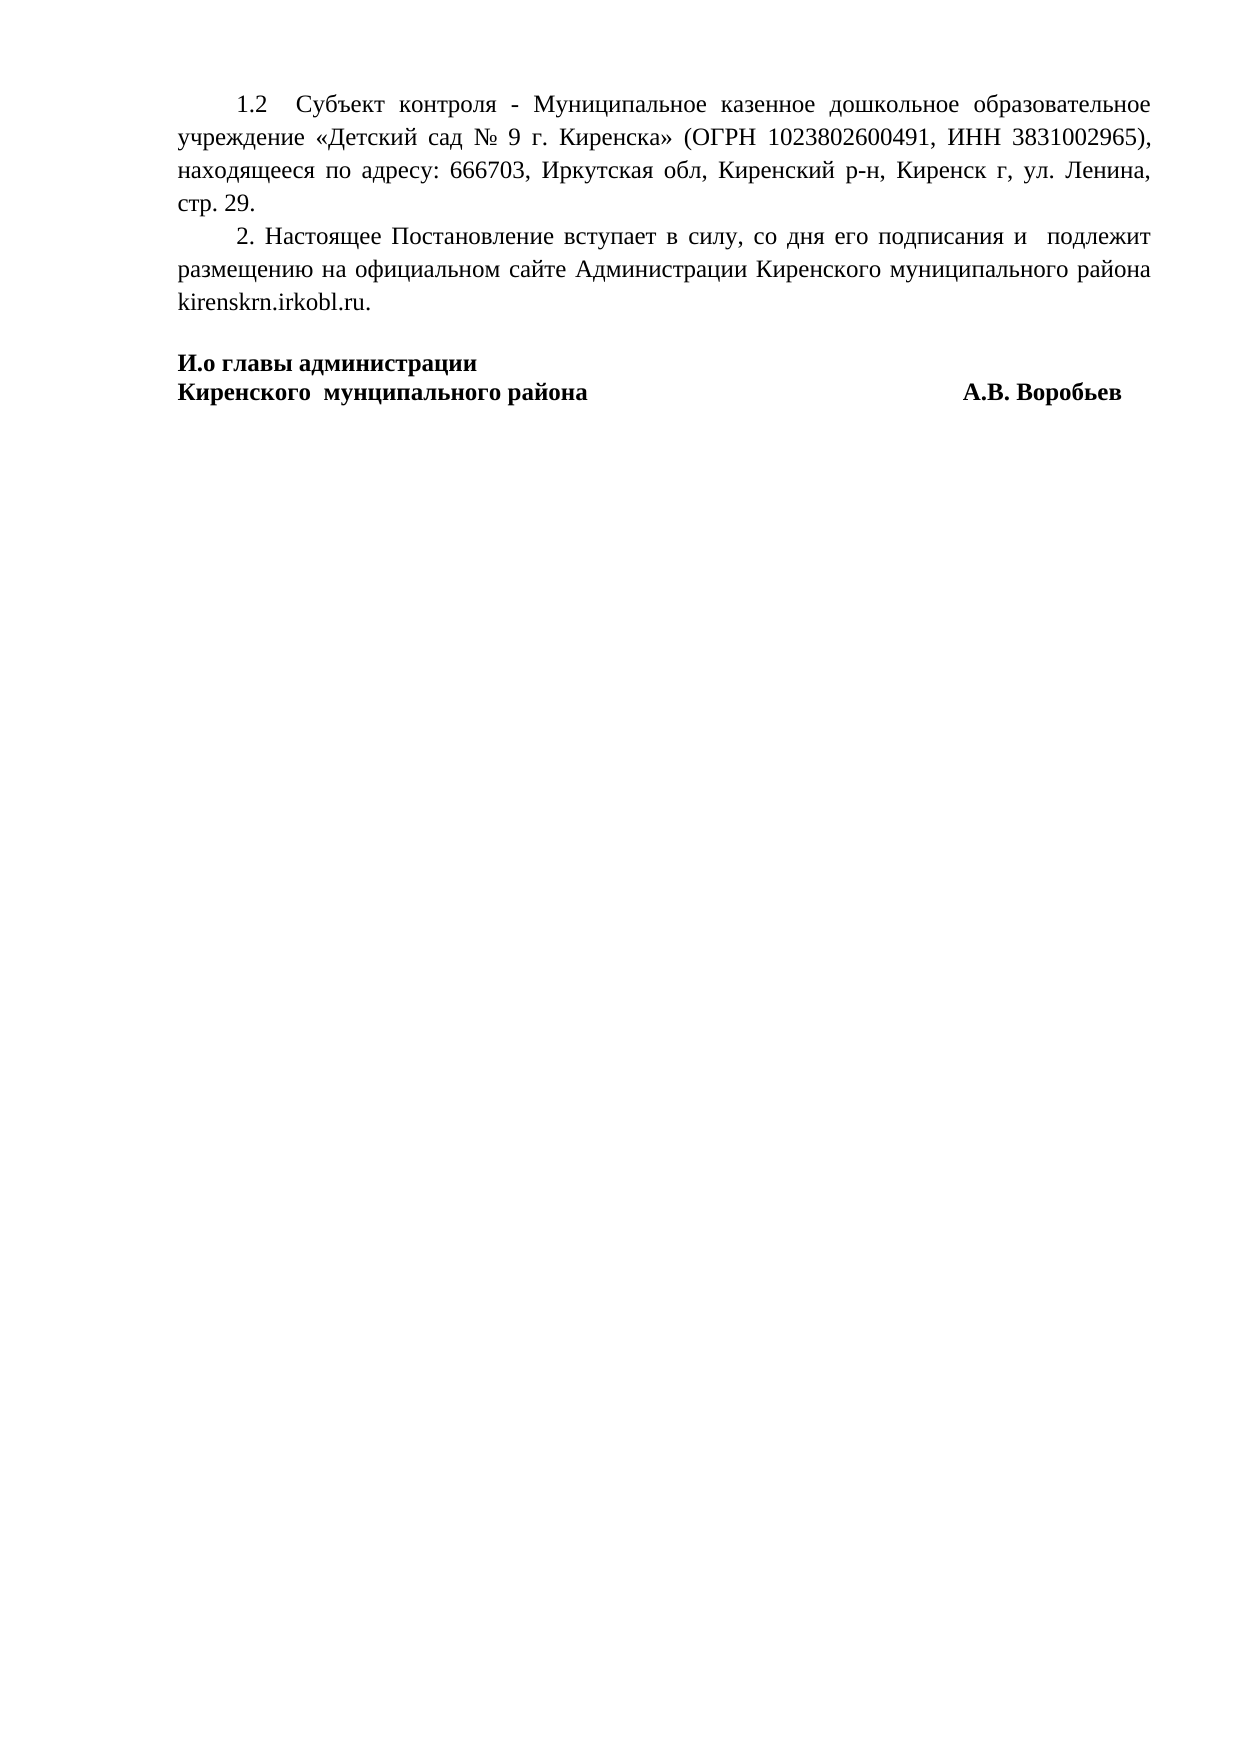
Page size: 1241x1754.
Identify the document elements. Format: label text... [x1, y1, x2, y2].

text И.о главы администрации [177, 348, 1152, 377]
text Киренского мунципального района А.В. Воробьев [177, 377, 1152, 406]
list 1.2 Субъект контроля - Муниципальное казенное дошкольное образовательное учреждение «Детский сад № 9 г. Киренска» (ОГРН 1023802600491, ИНН 3831002965), находящееся по адресу: 666703, Иркутская обл, Киренский р-н, Киренск г, ул. Ленина, стр. 29. [177, 89, 1152, 216]
list 2. Настоящее Постановление вступает в силу, со дня его подписания и подлежит размещению на официальном сайте Администрации Киренского муниципального района kirenskrn.irkobl.ru. [177, 221, 1152, 316]
